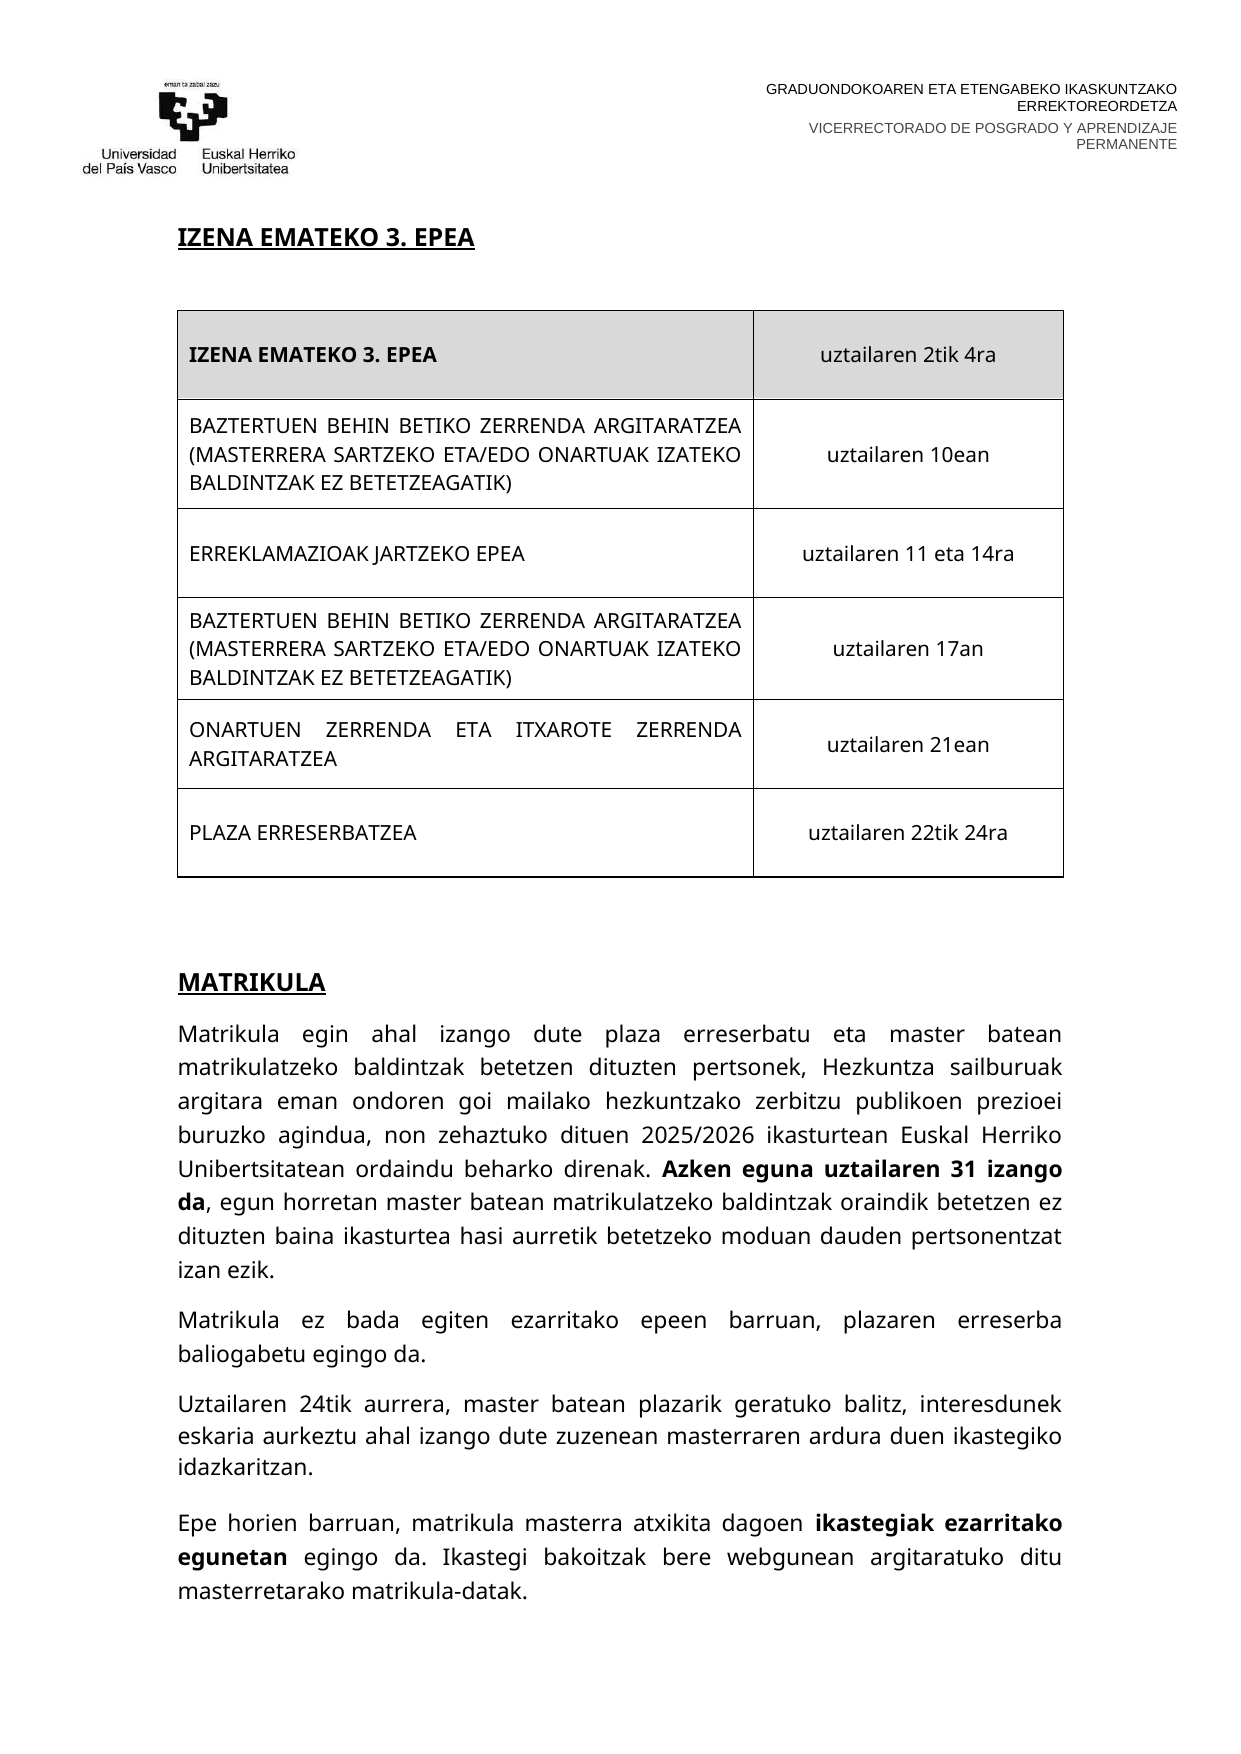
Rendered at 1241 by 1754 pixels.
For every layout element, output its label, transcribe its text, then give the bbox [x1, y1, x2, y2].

text Uztailaren 24tik aurrera, master batean plazarik geratuko balitz, interesdunek eskaria aurkeztu ahal izango dute zuzenean masterraren ardura duen ikastegiko idazkaritzan. [177, 1388, 1063, 1482]
text Matrikula ez bada egiten ezarritako epeen barruan, plazaren erreserba baliogabetu egingo da. [177, 1304, 1063, 1369]
text Epe horien barruan, matrikula masterra atxikita dagoen ikastegiak ezarritako egunetan egingo da. Ikastegi bakoitzak bere webgunean argitaratuko ditu masterretarako matrikula-datak. [177, 1507, 1063, 1606]
table_cell ERREKLAMAZIOAK JARTZEKO EPEA [178, 509, 753, 597]
table_header IZENA EMATEKO 3. EPEA [178, 311, 753, 398]
table_cell ONARTUEN ZERRENDA ETA ITXAROTE ZERRENDA ARGITARATZEA [178, 700, 753, 788]
table_cell uztailaren 11 eta 14ra [754, 509, 1063, 597]
text MATRIKULA [177, 964, 1063, 998]
table_cell uztailaren 17an [754, 598, 1063, 699]
table_cell uztailaren 10ean [754, 400, 1063, 508]
table_cell uztailaren 21ean [754, 700, 1063, 788]
table_cell BAZTERTUEN BEHIN BETIKO ZERRENDA ARGITARATZEA (MASTERRERA SARTZEKO ETA/EDO ONARTUAK IZATEKO BALDINTZAK EZ BETETZEAGATIK) [178, 598, 753, 699]
table_cell PLAZA ERRESERBATZEA [178, 789, 753, 876]
text IZENA EMATEKO 3. EPEA [177, 220, 1063, 254]
picture [74, 73, 306, 181]
text Matrikula egin ahal izango dute plaza erreserbatu eta master batean matrikulatzeko baldintzak betetzen dituzten pertsonek, Hezkuntza sailburuak argitara eman ondoren goi mailako hezkuntzako zerbitzu publikoen prezioei buruzko agindua, non zehaztuko dituen 2025/2026 ikasturtean Euskal Herriko Unibertsitatean ordaindu beharko direnak. Azken eguna uztailaren 31 izango da, egun horretan master batean matrikulatzeko baldintzak oraindik betetzen ez dituzten baina ikasturtea hasi aurretik betetzeko moduan dauden pertsonentzat izan ezik. [177, 1018, 1063, 1285]
table_cell uztailaren 22tik 24ra [754, 789, 1063, 876]
table_header uztailaren 2tik 4ra [754, 311, 1063, 398]
table_cell BAZTERTUEN BEHIN BETIKO ZERRENDA ARGITARATZEA (MASTERRERA SARTZEKO ETA/EDO ONARTUAK IZATEKO BALDINTZAK EZ BETETZEAGATIK) [178, 400, 753, 508]
